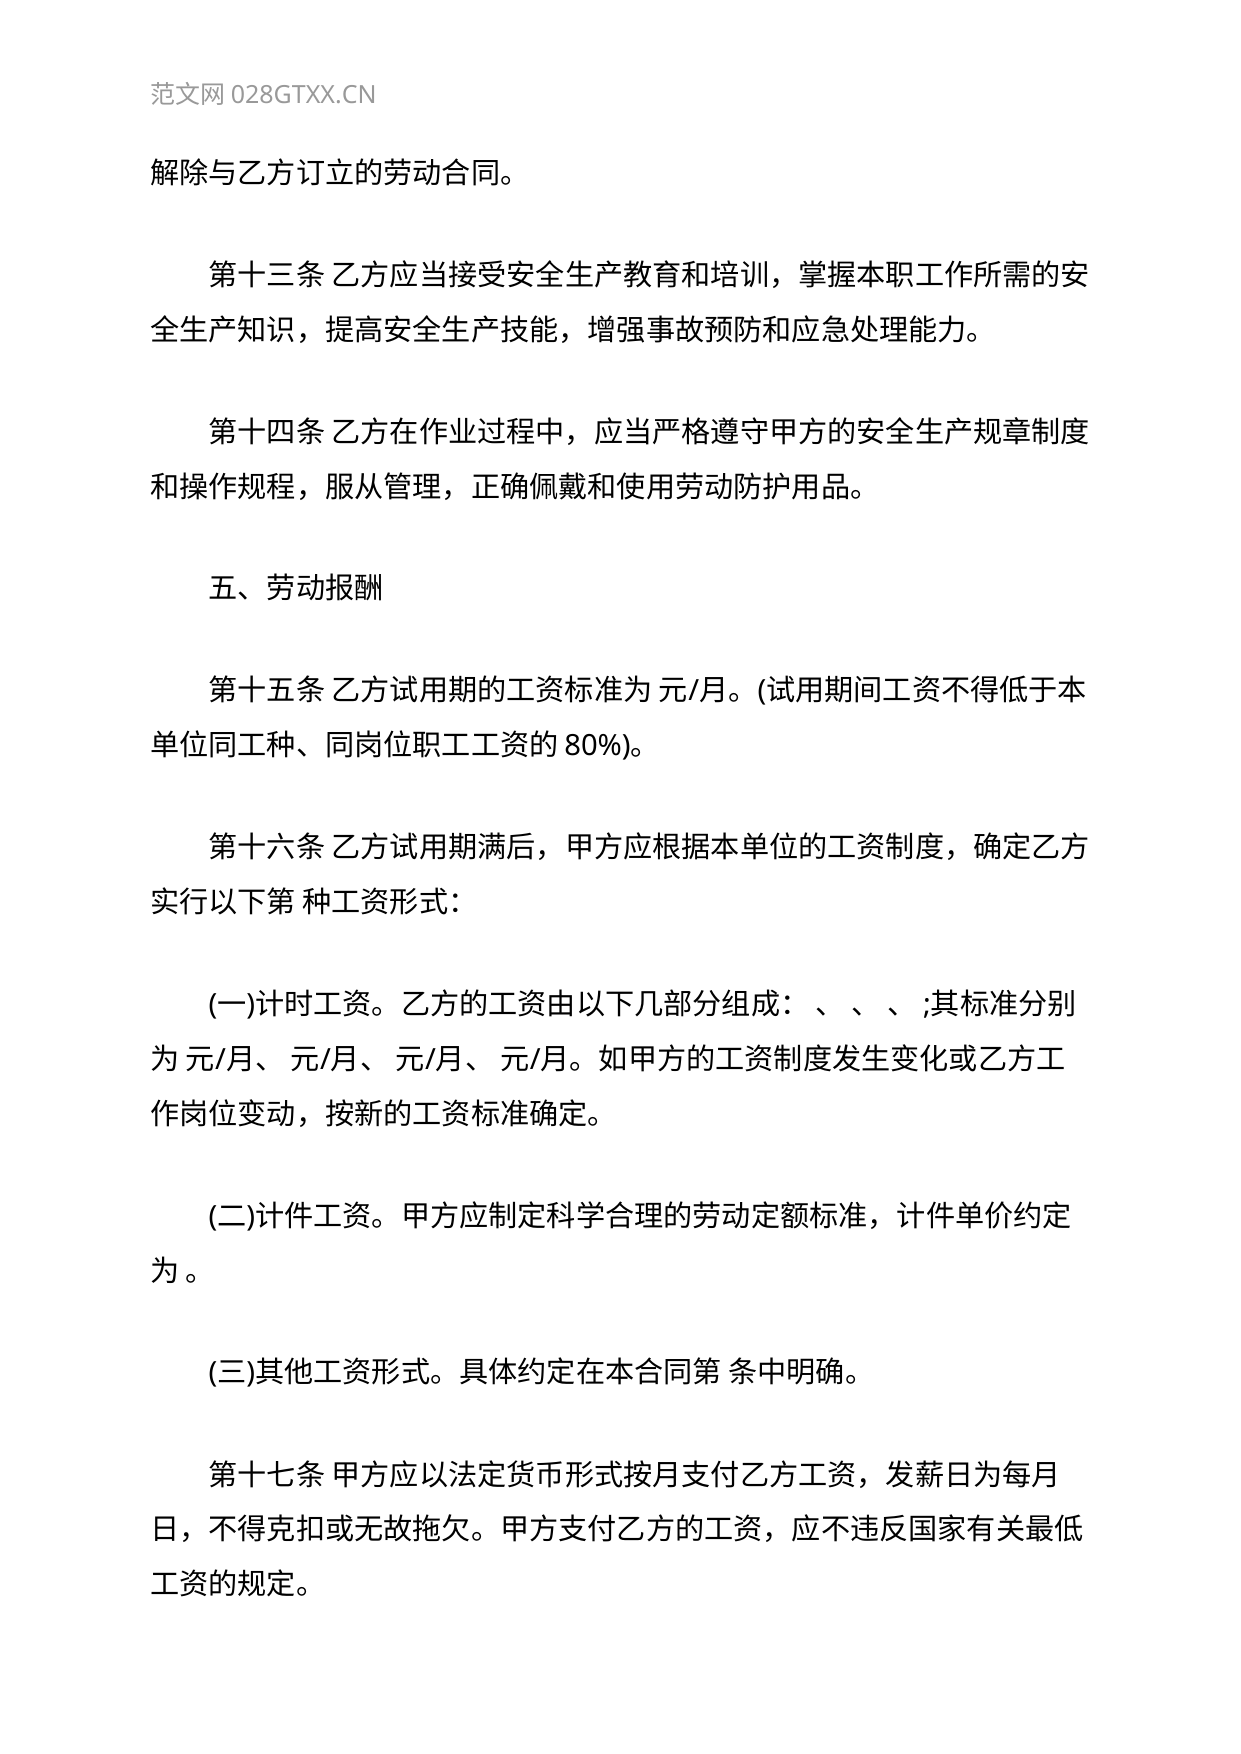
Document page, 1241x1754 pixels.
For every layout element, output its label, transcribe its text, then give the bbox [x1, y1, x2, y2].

text (三)其他工资形式。具体约定在本合同第 条中明确。 [150, 1349, 1090, 1391]
text 第十六条 乙方试用期满后，甲方应根据本单位的工资制度，确定乙方实行以下第 种工资形式： [150, 824, 1090, 921]
text 第十五条 乙方试用期的工资标准为 元/月。(试用期间工资不得低于本单位同工种、同岗位职工工资的80%)。 [150, 667, 1090, 764]
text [150, 150, 1090, 192]
text 五、劳动报酬 [150, 565, 1090, 607]
text (一)计时工资。乙方的工资由以下几部分组成： 、 、 、 ;其标准分别为 元/月、 元/月、 元/月、 元/月。如甲方的工资制度发生变化或乙方工作岗位变动，按新的工资标准确定。 [150, 981, 1090, 1133]
text 第十三条 乙方应当接受安全生产教育和培训，掌握本职工作所需的安全生产知识，提高安全生产技能，增强事故预防和应急处理能力。 [150, 252, 1090, 349]
text 第十四条 乙方在作业过程中，应当严格遵守甲方的安全生产规章制度和操作规程，服从管理，正确佩戴和使用劳动防护用品。 [150, 408, 1090, 506]
text 第十七条 甲方应以法定货币形式按月支付乙方工资，发薪日为每月 日，不得克扣或无故拖欠。甲方支付乙方的工资，应不违反国家有关最低工资的规定。 [150, 1451, 1090, 1603]
text (二)计件工资。甲方应制定科学合理的劳动定额标准，计件单价约定为 。 [150, 1192, 1090, 1289]
